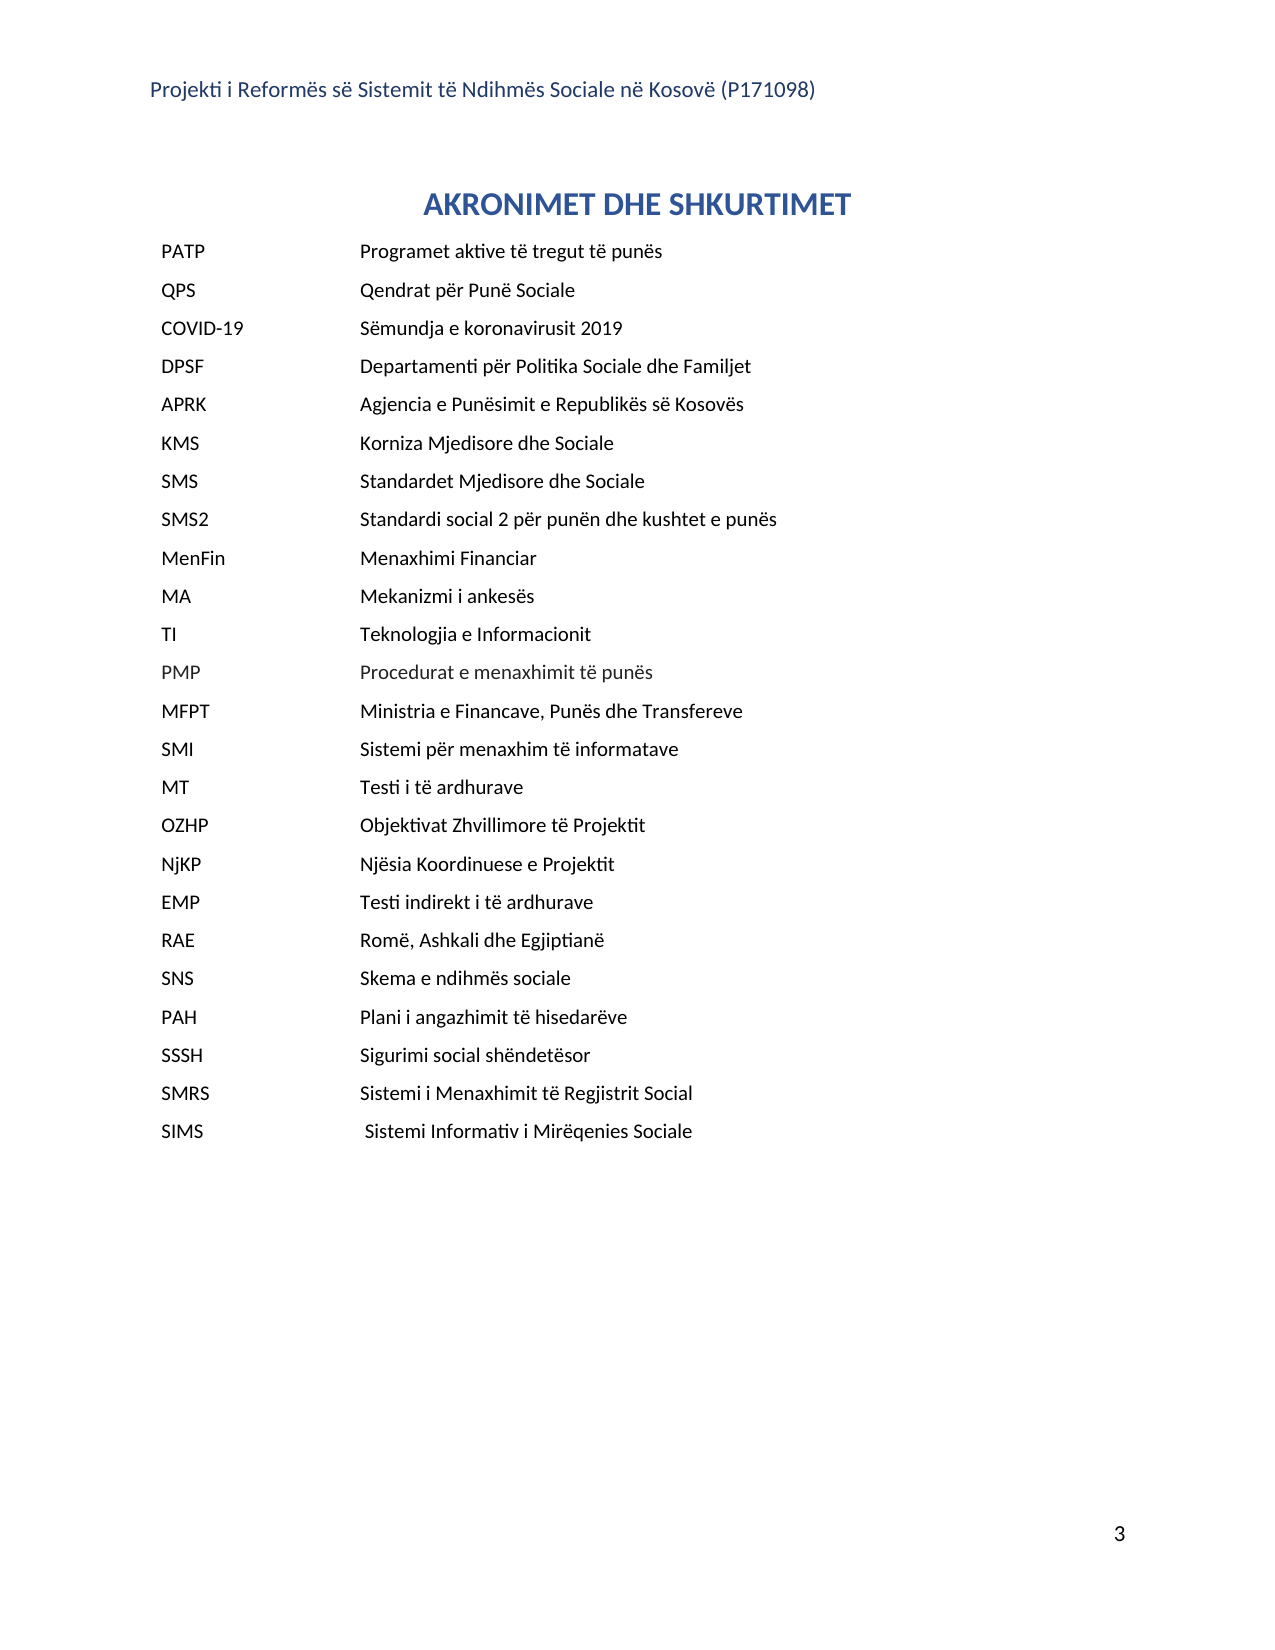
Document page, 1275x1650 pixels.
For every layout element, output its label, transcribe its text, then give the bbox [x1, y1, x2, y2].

table_cell Njësia Koordinuese e Projektit Testi indirekt i të ardhurave Romë, Ashkali dhe Egjiptianë Skema e ndihmës sociale [349, 851, 949, 1004]
table_cell MenFin MA TI PMP [150, 545, 349, 698]
table_header PATP QPS COVID-19 DPSF APRK [150, 239, 349, 430]
table_cell OZHP [150, 813, 349, 851]
table_cell Plani i angazhimit të hisedarëve Sigurimi social shëndetësor Sistemi i Menaxhimit të Regjistrit Social Sistemi Informativ i Mirëqenies Sociale [349, 1004, 949, 1157]
table_cell PAH SSSH SMRS SIMS [150, 1004, 349, 1157]
table_cell MFPT SMI MT [150, 698, 349, 813]
table_cell Objektivat Zhvillimore të Projektit [349, 813, 949, 851]
table_cell Standardet Mjedisore dhe Sociale Standardi social 2 për punën dhe kushtet e punës [349, 468, 949, 545]
table_cell KMS [150, 430, 349, 468]
table_cell Ministria e Financave, Punës dhe Transfereve Sistemi për menaxhim të informatave Testi i të ardhurave [349, 698, 949, 813]
table_cell NjKP EMP RAE SNS [150, 851, 349, 1004]
subtitle AKRONIMET DHE SHKURTIMET [150, 183, 1125, 224]
table_header Programet aktive të tregut të punës Qendrat për Punë Sociale Sëmundja e koronavirusit 2019 Departamenti për Politika Sociale dhe Familjet Agjencia e Punësimit e Republikës së Kosovës [349, 239, 949, 430]
table_cell Korniza Mjedisore dhe Sociale [349, 430, 949, 468]
table_cell Menaxhimi Financiar Mekanizmi i ankesës Teknologjia e Informacionit Procedurat e menaxhimit të punës [349, 545, 949, 698]
table_cell SMS SMS2 [150, 468, 349, 545]
